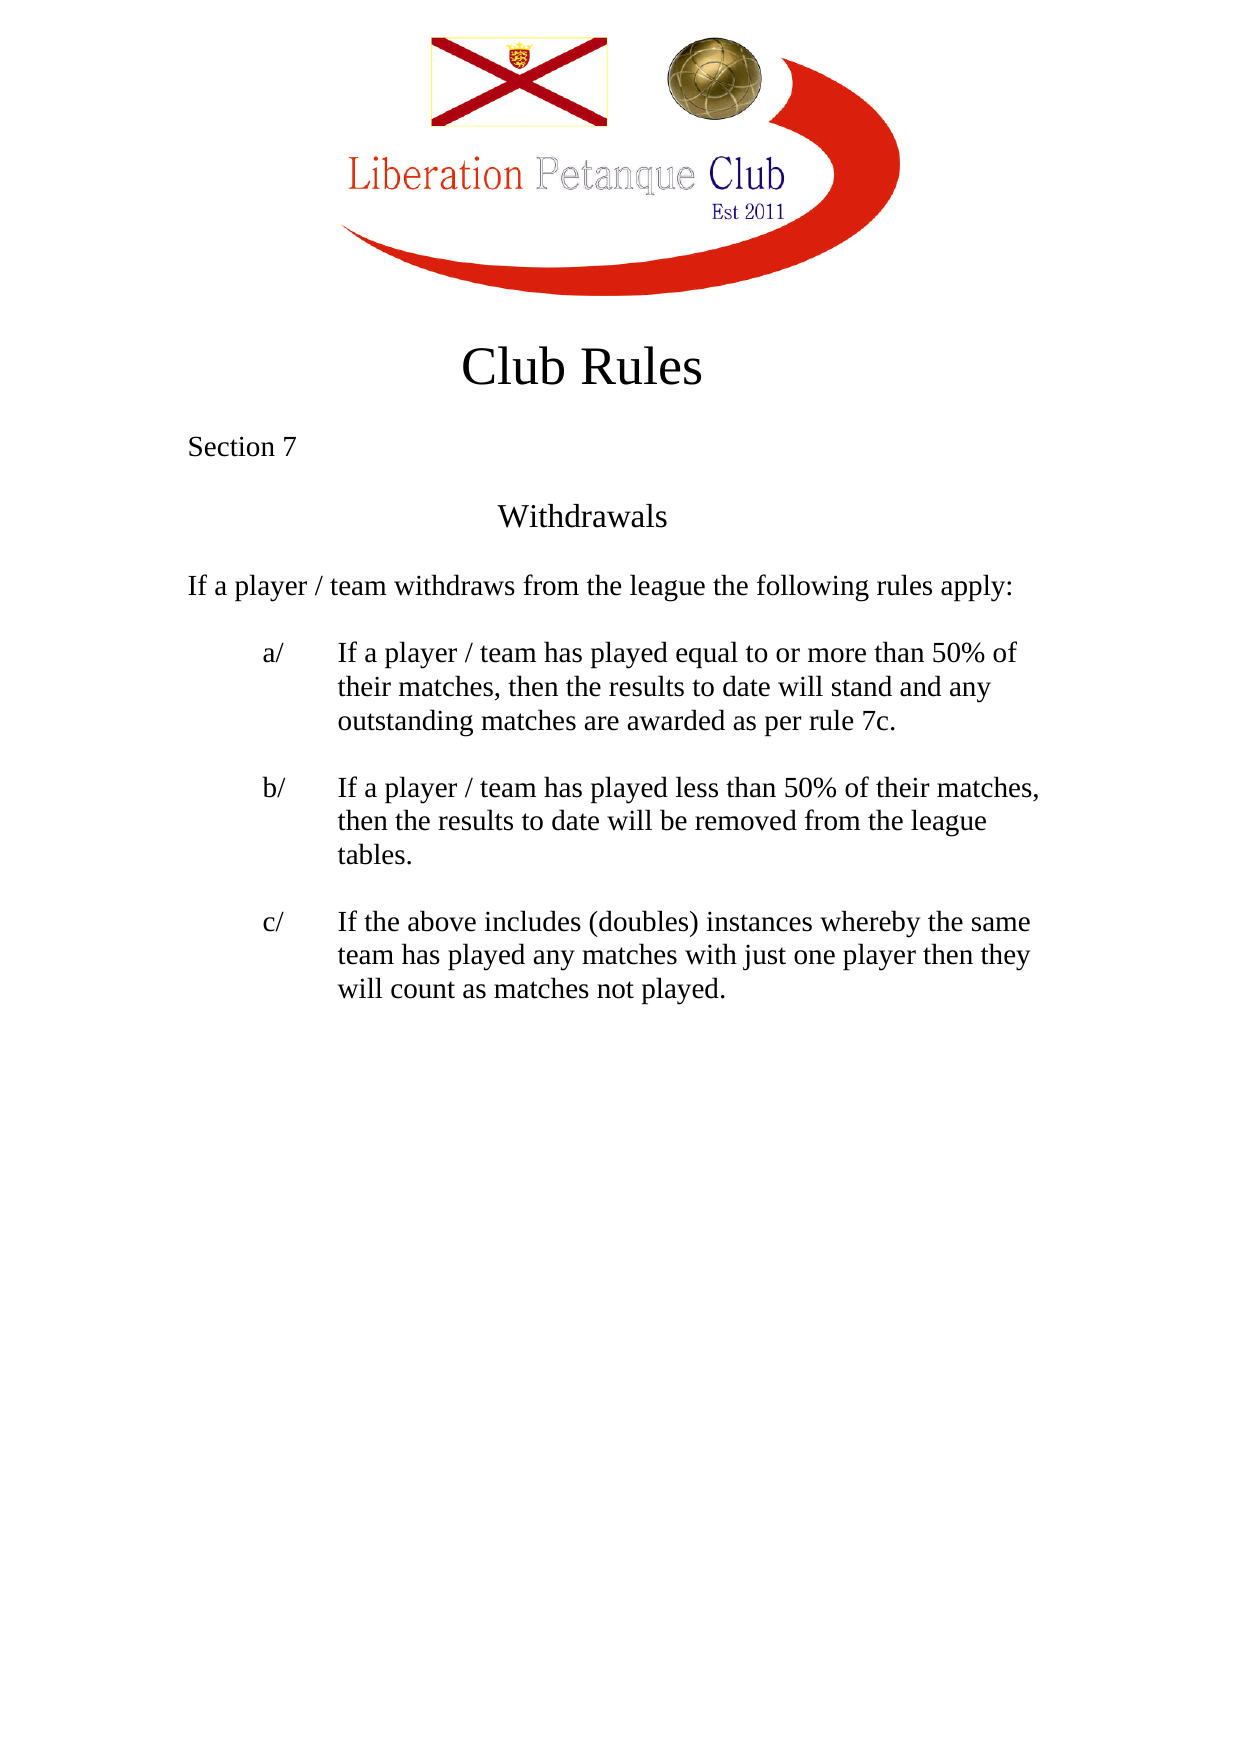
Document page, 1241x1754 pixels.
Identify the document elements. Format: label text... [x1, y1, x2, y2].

text Withdrawals [112, 497, 1053, 535]
text b/ If a player / team has played less than 50% of their matches, then the results to date will be removed from the league tables. [262, 770, 1053, 870]
text Section 7 [112, 429, 1053, 463]
text a/ If a player / team has played equal to or more than 50% of their matches, then the results to date will stand and any outstanding matches are awarded as per rule 7c. [262, 636, 1053, 736]
text Club Rules [112, 334, 1053, 396]
picture [340, 37, 900, 296]
text If a player / team withdraws from the league the following rules apply: [187, 568, 1053, 602]
text c/ If the above includes (doubles) instances whereby the same team has played any matches with just one player then they will count as matches not played. [262, 904, 1053, 1004]
